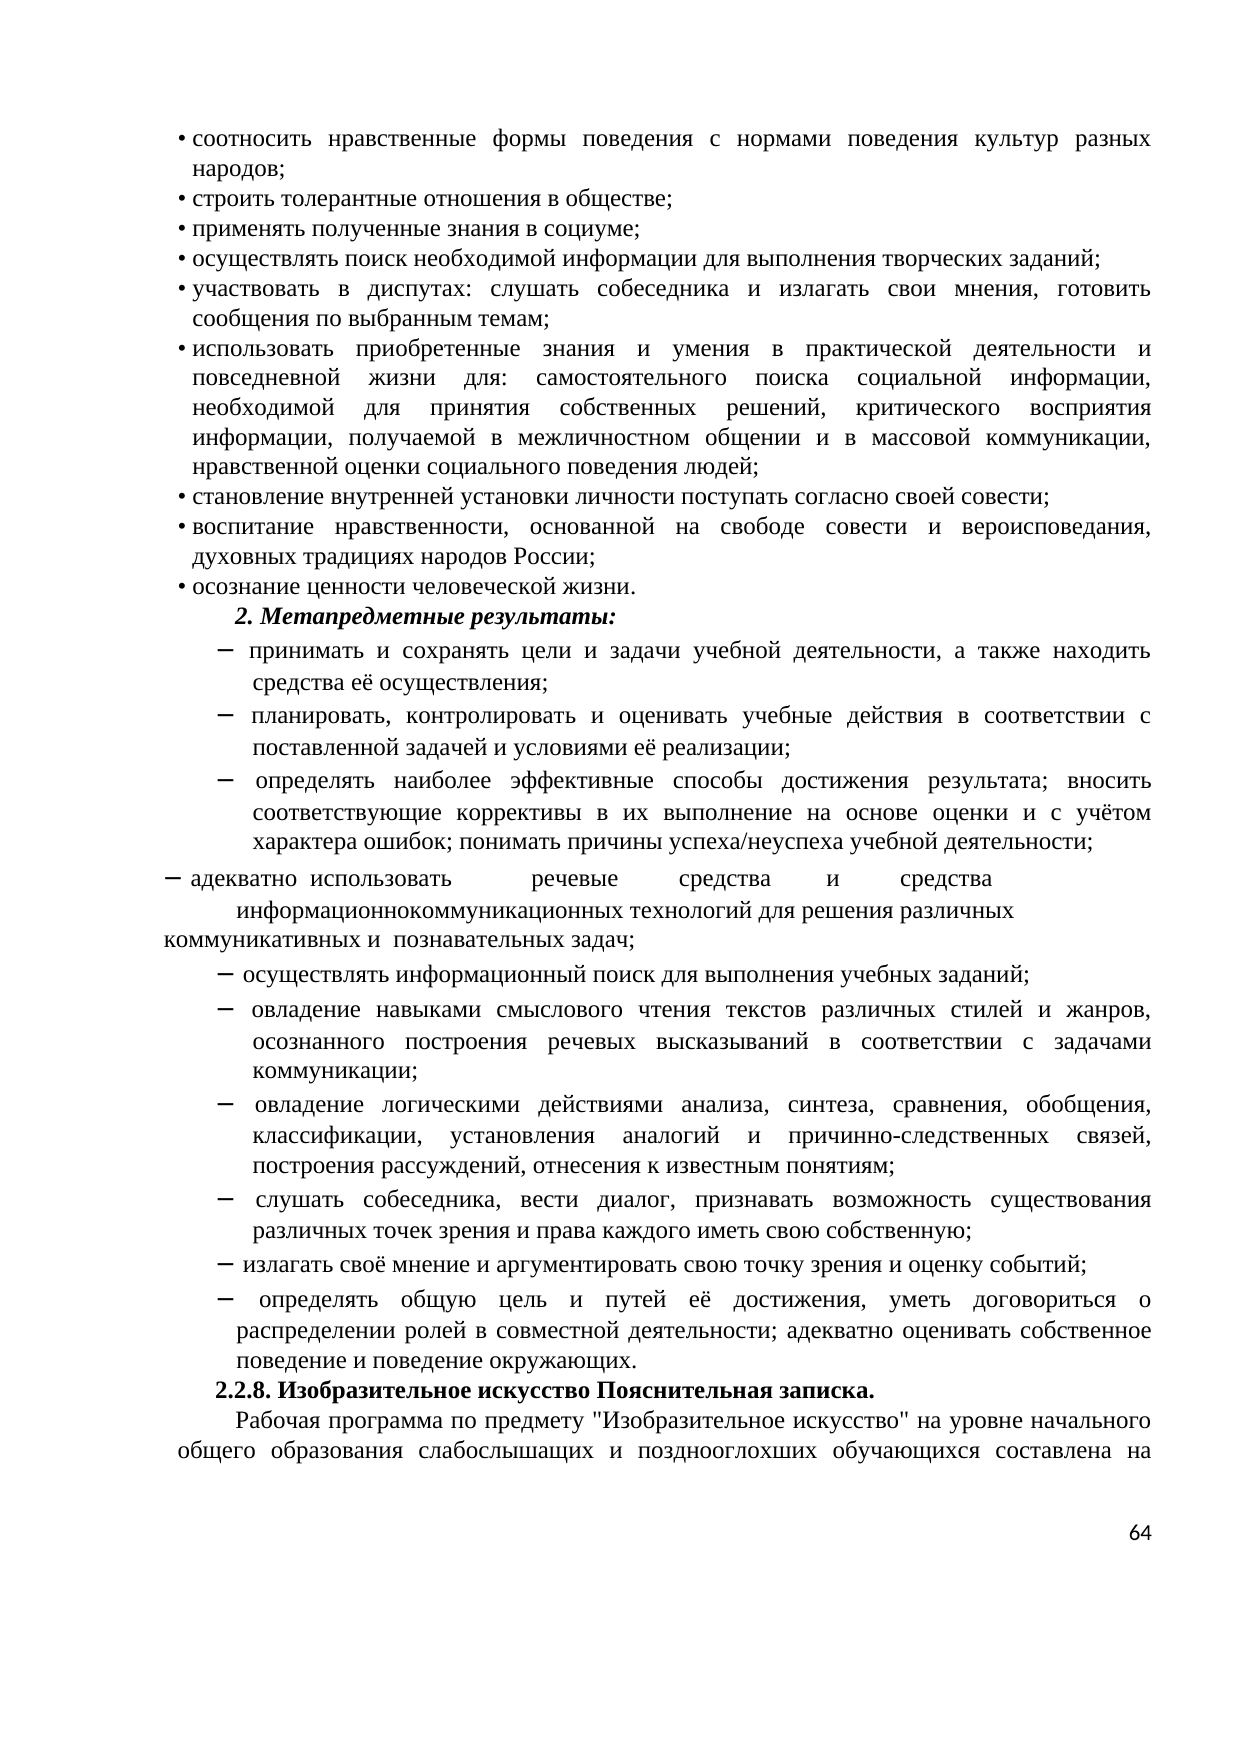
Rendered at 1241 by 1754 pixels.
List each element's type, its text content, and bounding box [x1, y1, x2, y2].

text − слушать собеседника, вести диалог, признавать возможность существования различных точек зрения и права каждого иметь свою собственную; [215, 1180, 1152, 1244]
text − осуществлять информационный поиск для выполнения учебных заданий; [215, 956, 1152, 989]
text − определять общую цель и путей её достижения, уметь договориться о распределении ролей в совместной деятельности; адекватно оценивать собственное поведение и поведение окружающих. [215, 1281, 1152, 1374]
list строить толерантные отношения в обществе; [177, 183, 1152, 212]
list осознание ценности человеческой жизни. [177, 571, 1152, 600]
text − овладение навыками смыслового чтения текстов различных стилей и жанров, осознанного построения речевых высказываний в соответствии с задачами коммуникации; [215, 991, 1152, 1084]
list применять полученные знания в социуме; [177, 213, 1152, 242]
list становление внутренней установки личности поступать согласно своей совести; [177, 481, 1152, 510]
text − принимать и сохранять цели и задачи учебной деятельности, а также находить средства её осуществления; [215, 632, 1152, 696]
text − планировать, контролировать и оценивать учебные действия в соответствии с поставленной задачей и условиями её реализации; [215, 697, 1152, 761]
text − определять наиболее эффективные способы достижения результата; вносить соответствующие коррективы в их выполнение на основе оценки и с учётом характера ошибок; понимать причины успеха/неуспеха учебной деятельности; [215, 762, 1152, 855]
text 2.2.8. Изобразительное искусство Пояснительная записка. [215, 1375, 1152, 1404]
list осуществлять поиск необходимой информации для выполнения творческих заданий; [177, 243, 1152, 272]
text − адекватно использовать речевые средства и средства информационнокоммуникационных технологий для решения различных коммуникативных и познавательных задач; [162, 860, 1152, 953]
list воспитание нравственности, основанной на свободе совести и вероисповедания, духовных традициях народов России; [177, 511, 1152, 570]
list соотносить нравственные формы поведения с нормами поведения культур разных народов; [177, 123, 1152, 181]
text 2. Метапредметные результаты: [235, 601, 1152, 630]
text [177, 1405, 1152, 1464]
text − овладение логическими действиями анализа, синтеза, сравнения, обобщения, классификации, установления аналогий и причинно-следственных связей, построения рассуждений, отнесения к известным понятиям; [215, 1086, 1152, 1179]
text − излагать своё мнение и аргументировать свою точку зрения и оценку событий; [215, 1245, 1152, 1279]
list использовать приобретенные знания и умения в практической деятельности и повседневной жизни для: самостоятельного поиска социальной информации, необходимой для принятия собственных решений, критического восприятия информации, получаемой в межличностном общении и в массовой коммуникации, нравственной оценки социального поведения людей; [177, 333, 1152, 480]
list участвовать в диспутах: слушать собеседника и излагать свои мнения, готовить сообщения по выбранным темам; [177, 273, 1152, 331]
